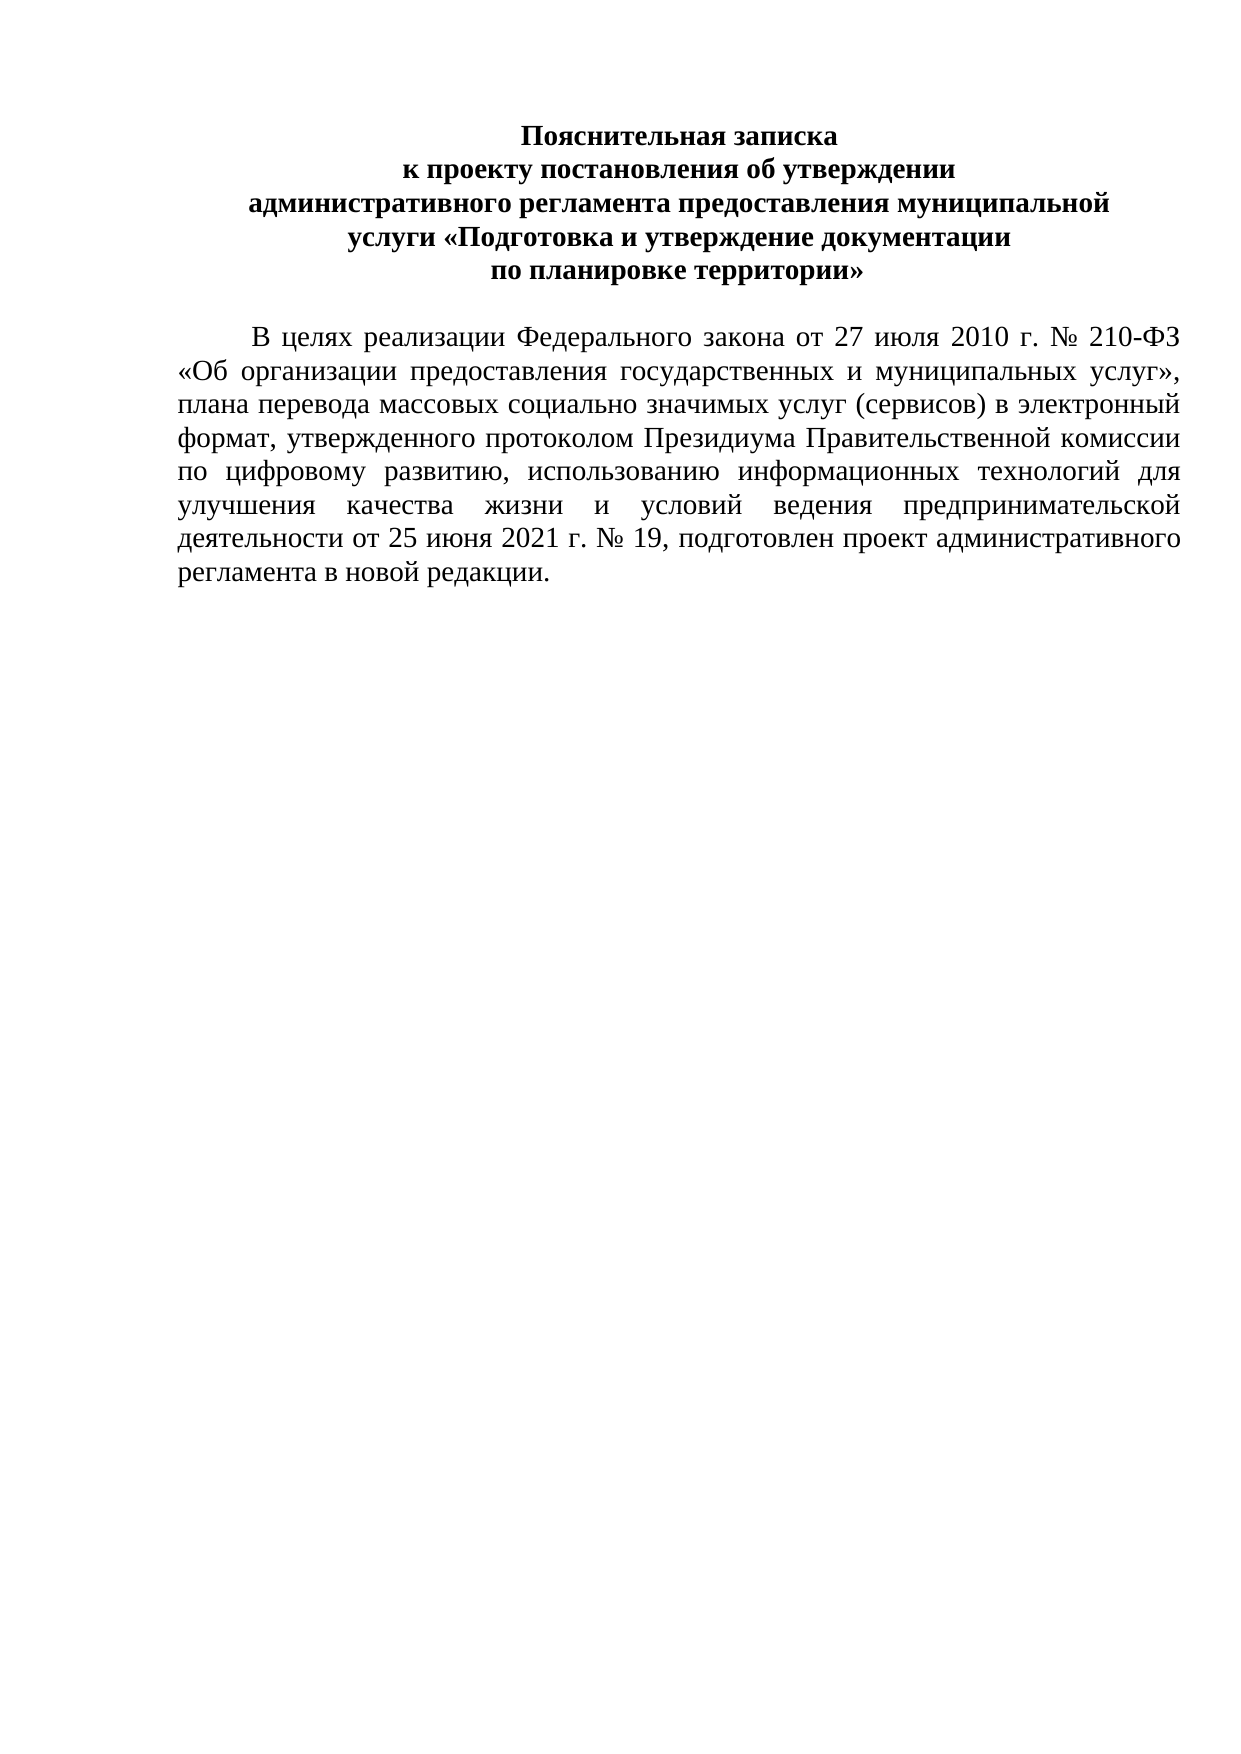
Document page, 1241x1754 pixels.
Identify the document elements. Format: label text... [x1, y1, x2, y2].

text административного регламента предоставления муниципальной [177, 185, 1181, 219]
text по планировке территории» [177, 252, 1177, 286]
text Пояснительная записка [177, 118, 1181, 152]
text В целях реализации Федерального закона от 27 июля 2010 г. № 210-ФЗ «Об организации предоставления государственных и муниципальных услуг», плана перевода массовых социально значимых услуг (сервисов) в электронный формат, утвержденного протоколом Президиума Правительственной комиссии по цифровому развитию, использованию информационных технологий для улучшения качества жизни и условий ведения предпринимательской деятельности от 25 июня 2021 г. № 19, подготовлен проект административного регламента в новой редакции. [177, 319, 1181, 588]
text к проекту постановления об утверждении [177, 152, 1181, 185]
text услуги «Подготовка и утверждение документации [177, 219, 1181, 252]
